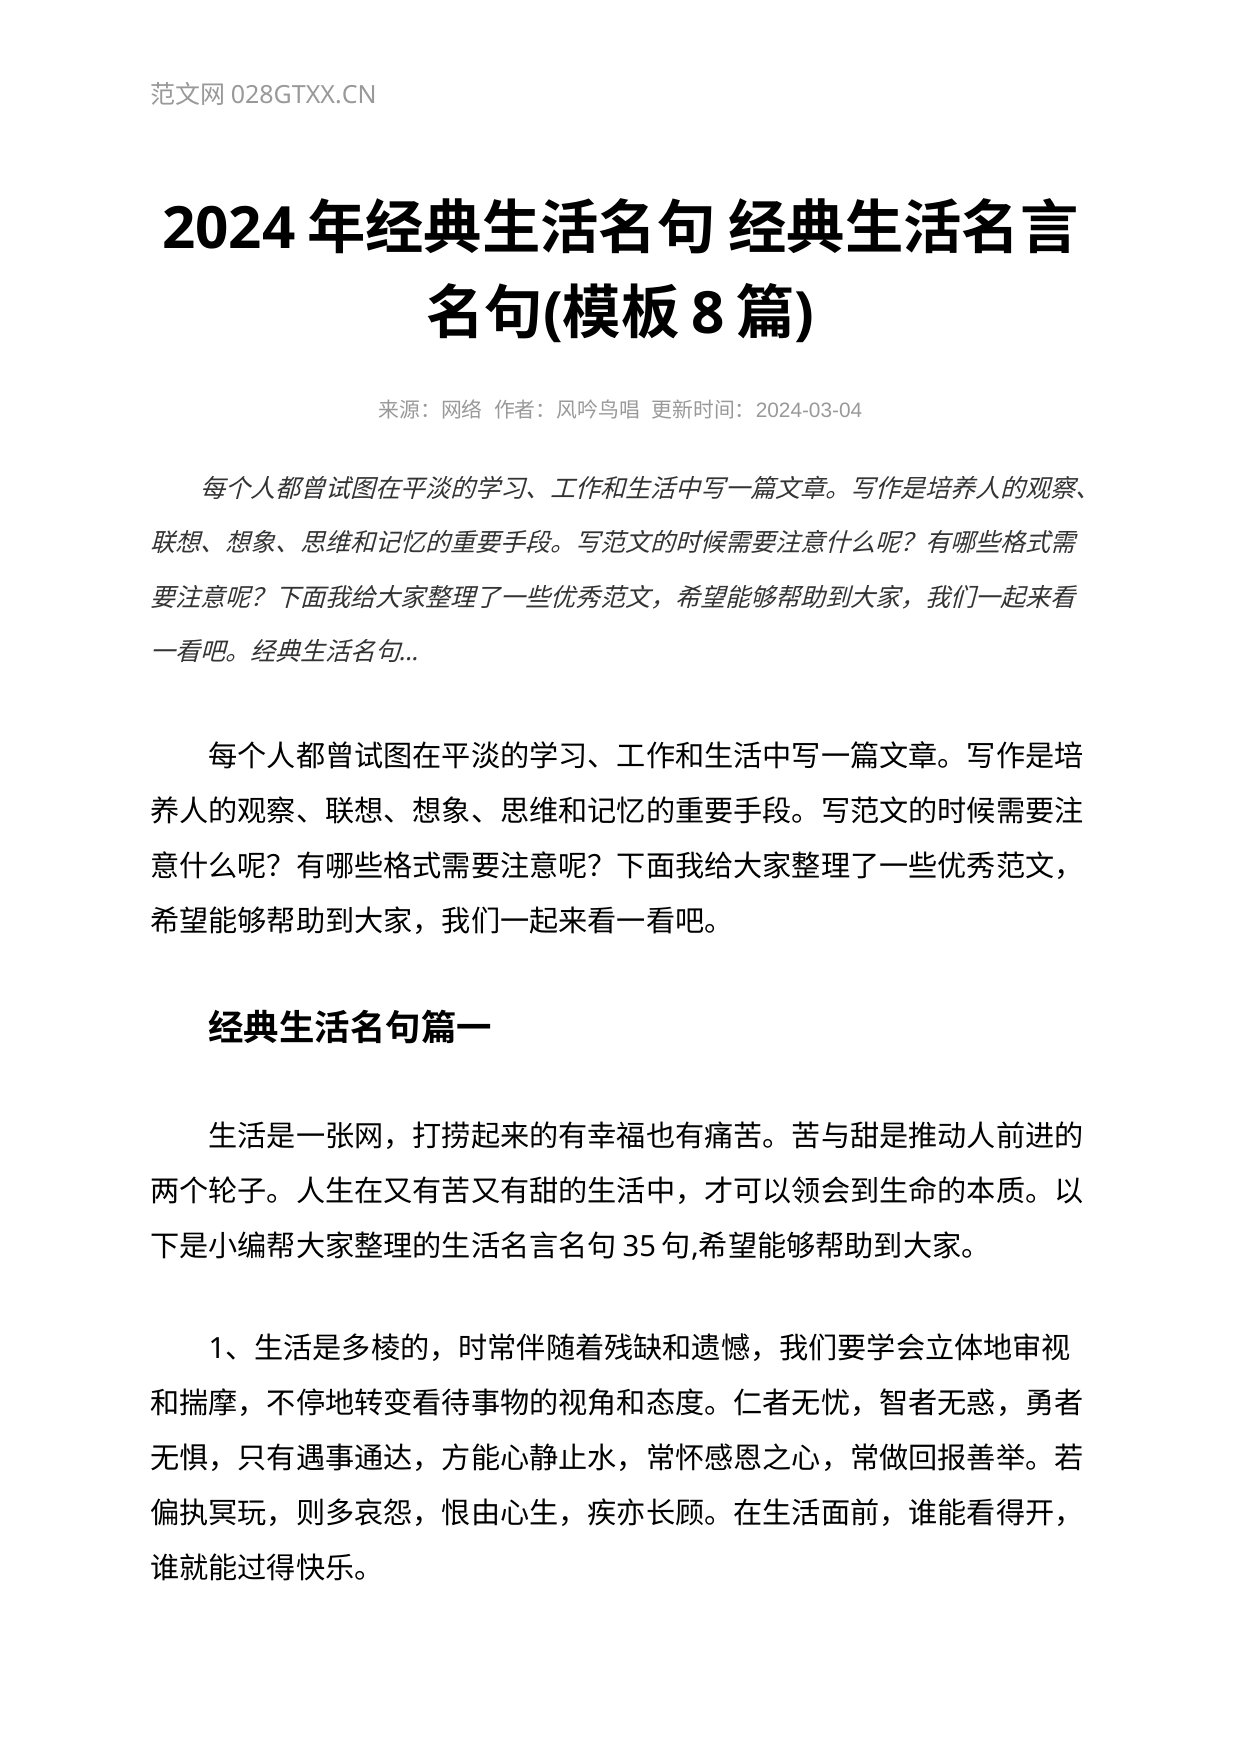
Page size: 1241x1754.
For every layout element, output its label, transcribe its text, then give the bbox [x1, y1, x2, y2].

text 每个人都曾试图在平淡的学习、工作和生活中写一篇文章。写作是培养人的观察、联想、想象、思维和记忆的重要手段。写范文的时候需要注意什么呢？有哪些格式需要注意呢？下面我给大家整理了一些优秀范文，希望能够帮助到大家，我们一起来看一看吧。 [150, 733, 1090, 940]
text 1、生活是多棱的，时常伴随着残缺和遗憾，我们要学会立体地审视和揣摩，不停地转变看待事物的视角和态度。仁者无忧，智者无惑，勇者无惧，只有遇事通达，方能心静止水，常怀感恩之心，常做回报善举。若偏执冥玩，则多哀怨，恨由心生，疾亦长顾。在生活面前，谁能看得开，谁就能过得快乐。 [150, 1324, 1090, 1587]
text 生活是一张网，打捞起来的有幸福也有痛苦。苦与甜是推动人前进的两个轮子。人生在又有苦又有甜的生活中，才可以领会到生命的本质。以下是小编帮大家整理的生活名言名句35句,希望能够帮助到大家。 [150, 1113, 1090, 1265]
text 每个人都曾试图在平淡的学习、工作和生活中写一篇文章。写作是培养人的观察、联想、想象、思维和记忆的重要手段。写范文的时候需要注意什么呢？有哪些格式需要注意呢？下面我给大家整理了一些优秀范文，希望能够帮助到大家，我们一起来看一看吧。经典生活名句... [150, 468, 1090, 668]
subtitle 2024年经典生活名句 经典生活名言名句(模板8篇) [150, 181, 1090, 351]
text 来源：网络 作者：风吟鸟唱 更新时间：2024-03-04 [150, 398, 1090, 422]
text 经典生活名句篇一 [150, 999, 1090, 1051]
